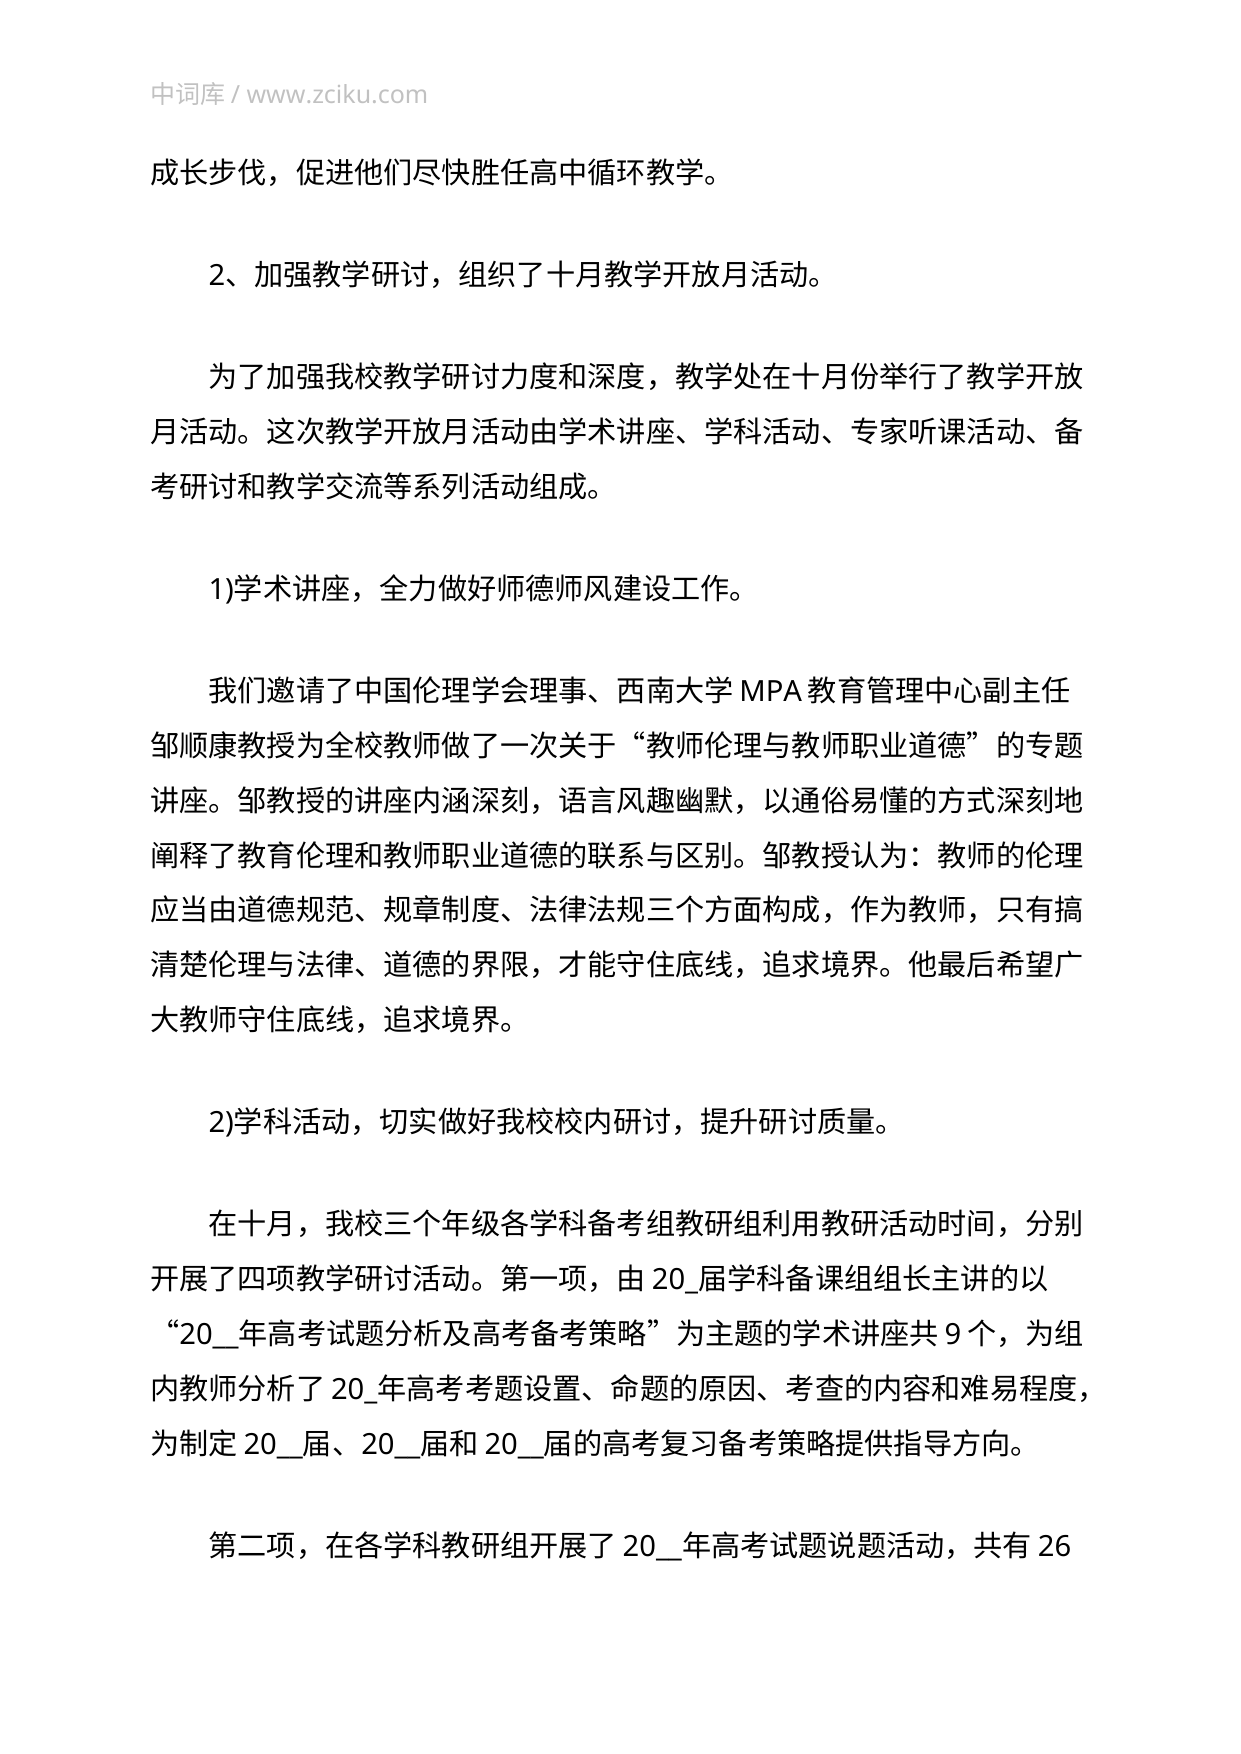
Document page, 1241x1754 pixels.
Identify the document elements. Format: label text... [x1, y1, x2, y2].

text 为了加强我校教学研讨力度和深度，教学处在十月份举行了教学开放月活动。这次教学开放月活动由学术讲座、学科活动、专家听课活动、备考研讨和教学交流等系列活动组成。 [150, 354, 1090, 506]
text 在十月，我校三个年级各学科备考组教研组利用教研活动时间，分别开展了四项教学研讨活动。第一项，由20_届学科备课组组长主讲的以“20__年高考试题分析及高考备考策略”为主题的学术讲座共9个，为组内教师分析了20_年高考考题设置、命题的原因、考查的内容和难易程度，为制定20__届、20__届和20__届的高考复习备考策略提供指导方向。 [150, 1201, 1090, 1463]
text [150, 1522, 1090, 1565]
text 我们邀请了中国伦理学会理事、西南大学MPA教育管理中心副主任邹顺康教授为全校教师做了一次关于“教师伦理与教师职业道德”的专题讲座。邹教授的讲座内涵深刻，语言风趣幽默，以通俗易懂的方式深刻地阐释了教育伦理和教师职业道德的联系与区别。邹教授认为：教师的伦理应当由道德规范、规章制度、法律法规三个方面构成，作为教师，只有搞清楚伦理与法律、道德的界限，才能守住底线，追求境界。他最后希望广大教师守住底线，追求境界。 [150, 667, 1090, 1039]
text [150, 150, 1090, 192]
text 1)学术讲座，全力做好师德师风建设工作。 [150, 565, 1090, 608]
text 2)学科活动，切实做好我校校内研讨，提升研讨质量。 [150, 1098, 1090, 1141]
text 2、加强教学研讨，组织了十月教学开放月活动。 [150, 252, 1090, 294]
